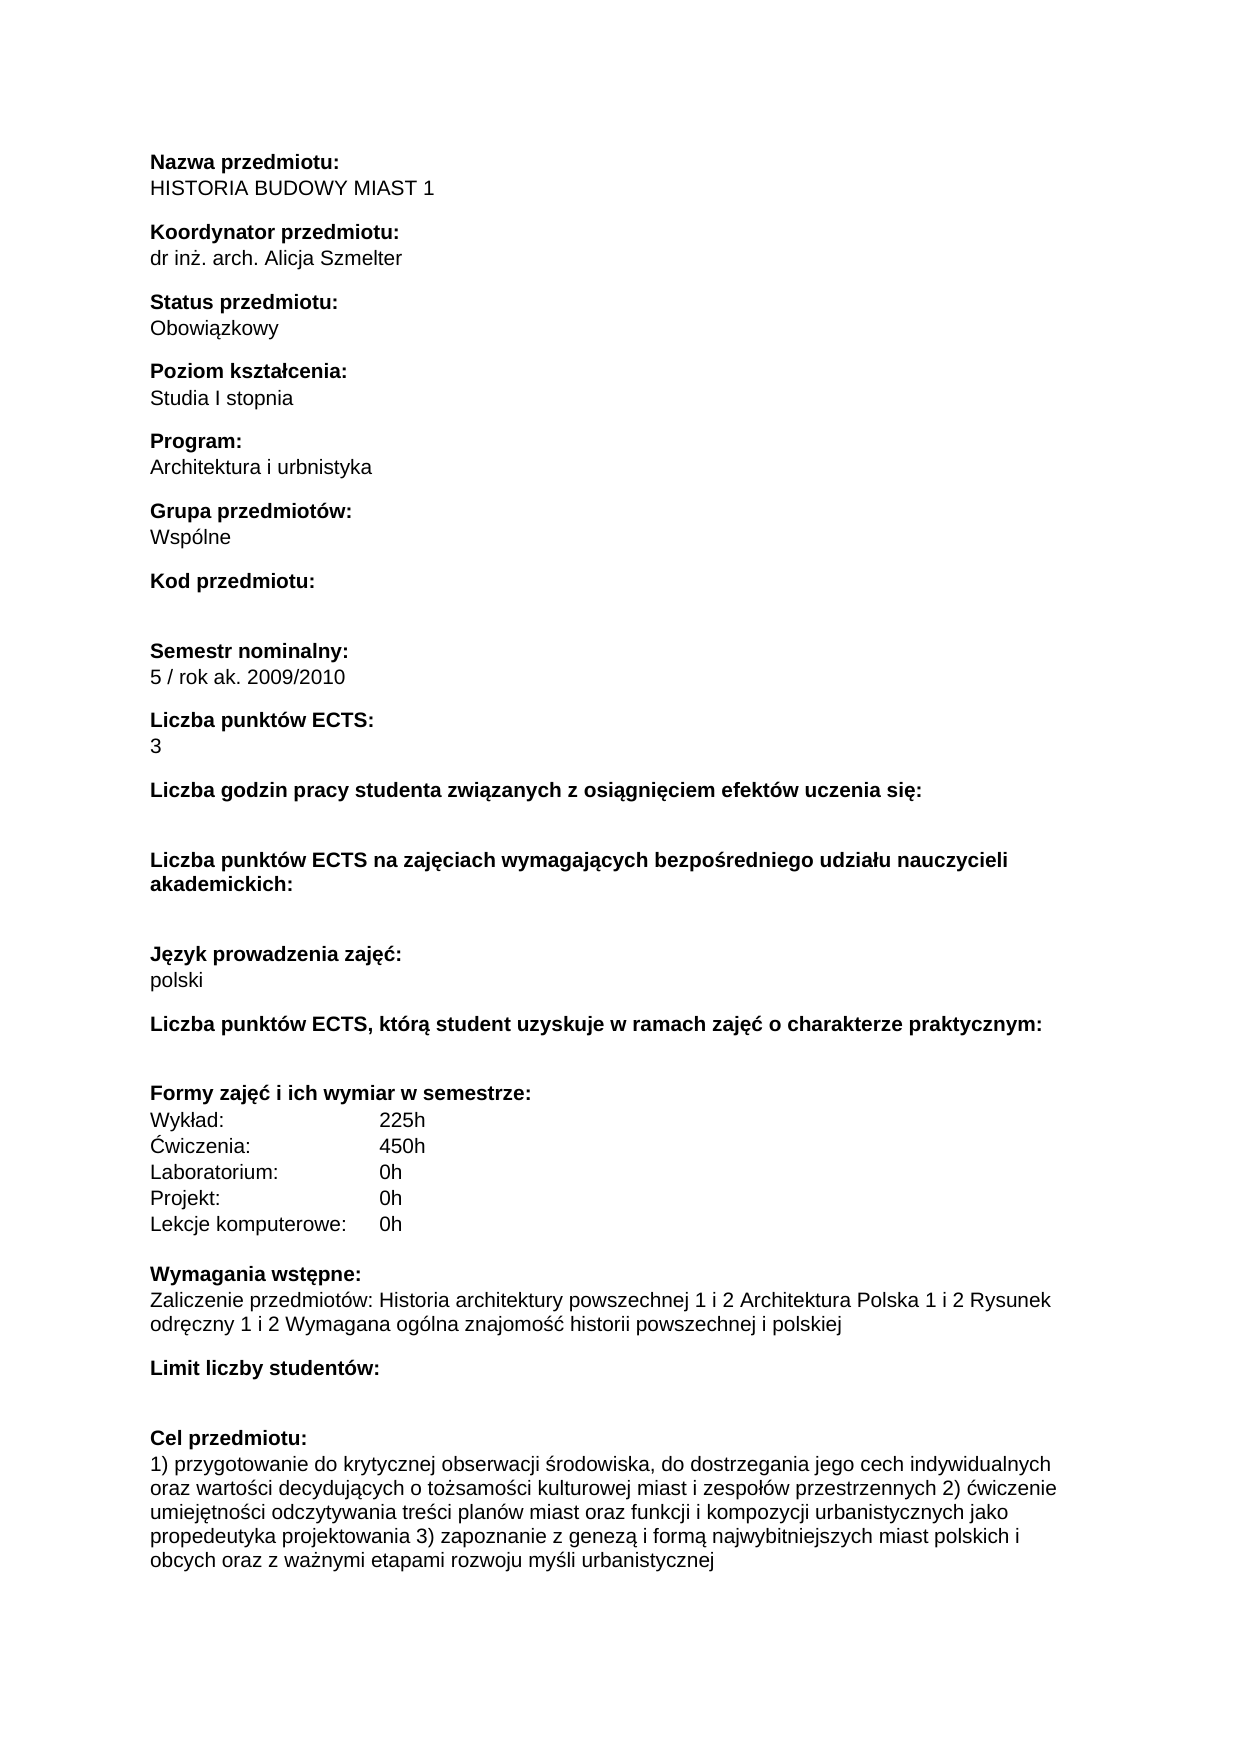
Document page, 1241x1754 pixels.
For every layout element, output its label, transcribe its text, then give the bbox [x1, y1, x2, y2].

text Poziom kształcenia: [150, 359, 1090, 383]
text HISTORIA BUDOWY MIAST 1 [150, 176, 1090, 200]
text Wymagania wstępne: [150, 1262, 1090, 1286]
text dr inż. arch. Alicja Szmelter [150, 246, 1090, 270]
text 1) przygotowanie do krytycznej obserwacji środowiska, do dostrzegania jego cech indywidualnych oraz wartości decydujących o tożsamości kulturowej miast i zespołów przestrzennych 2) ćwiczenie umiejętności odczytywania treści planów miast oraz funkcji i kompozycji urbanistycznych jako propedeutyka projektowania 3) zapoznanie z genezą i formą najwybitniejszych miast polskich i obcych oraz z ważnymi etapami rozwoju myśli urbanistycznej [150, 1452, 1090, 1571]
text Program: [150, 429, 1090, 453]
table_cell 0h [369, 1158, 597, 1184]
text Obowiązkowy [150, 316, 1090, 339]
text Liczba punktów ECTS na zajęciach wymagających bezpośredniego udziału nauczycieli akademickich: [150, 848, 1090, 896]
text Limit liczby studentów: [150, 1356, 1090, 1380]
text Wspólne [150, 525, 1090, 549]
table_header 225h [369, 1108, 597, 1132]
text Liczba punktów ECTS, którą student uzyskuje w ramach zajęć o charakterze praktycznym: [150, 1011, 1090, 1035]
text Formy zajęć i ich wymiar w semestrze: [150, 1081, 1090, 1105]
text 3 [150, 734, 1090, 758]
text Liczba punktów ECTS: [150, 708, 1090, 732]
text polski [150, 968, 1090, 992]
text Kod przedmiotu: [150, 569, 1090, 593]
text Liczba godzin pracy studenta związanych z osiągnięciem efektów uczenia się: [150, 778, 1090, 802]
text Zaliczenie przedmiotów: Historia architektury powszechnej 1 i 2 Architektura Polska 1 i 2 Rysunek odręczny 1 i 2 Wymagana ogólna znajomość historii powszechnej i polskiej [150, 1288, 1090, 1336]
table_cell Laboratorium: [140, 1160, 367, 1184]
table_cell 0h [369, 1184, 597, 1210]
text Koordynator przedmiotu: [150, 220, 1090, 244]
text Architektura i urbnistyka [150, 455, 1090, 479]
text Semestr nominalny: [150, 638, 1090, 662]
table_cell 0h [369, 1210, 597, 1236]
text Cel przedmiotu: [150, 1426, 1090, 1449]
text Studia I stopnia [150, 385, 1090, 409]
text Status przedmiotu: [150, 289, 1090, 313]
table_cell Lekcje komputerowe: [140, 1212, 367, 1236]
table_header Wykład: [140, 1108, 367, 1132]
table_cell Ćwiczenia: [140, 1134, 367, 1158]
text Nazwa przedmiotu: [150, 150, 1090, 174]
table_cell 450h [369, 1132, 597, 1158]
text 5 / rok ak. 2009/2010 [150, 664, 1090, 688]
table_cell Projekt: [140, 1186, 367, 1210]
text Język prowadzenia zajęć: [150, 942, 1090, 966]
text Grupa przedmiotów: [150, 499, 1090, 523]
